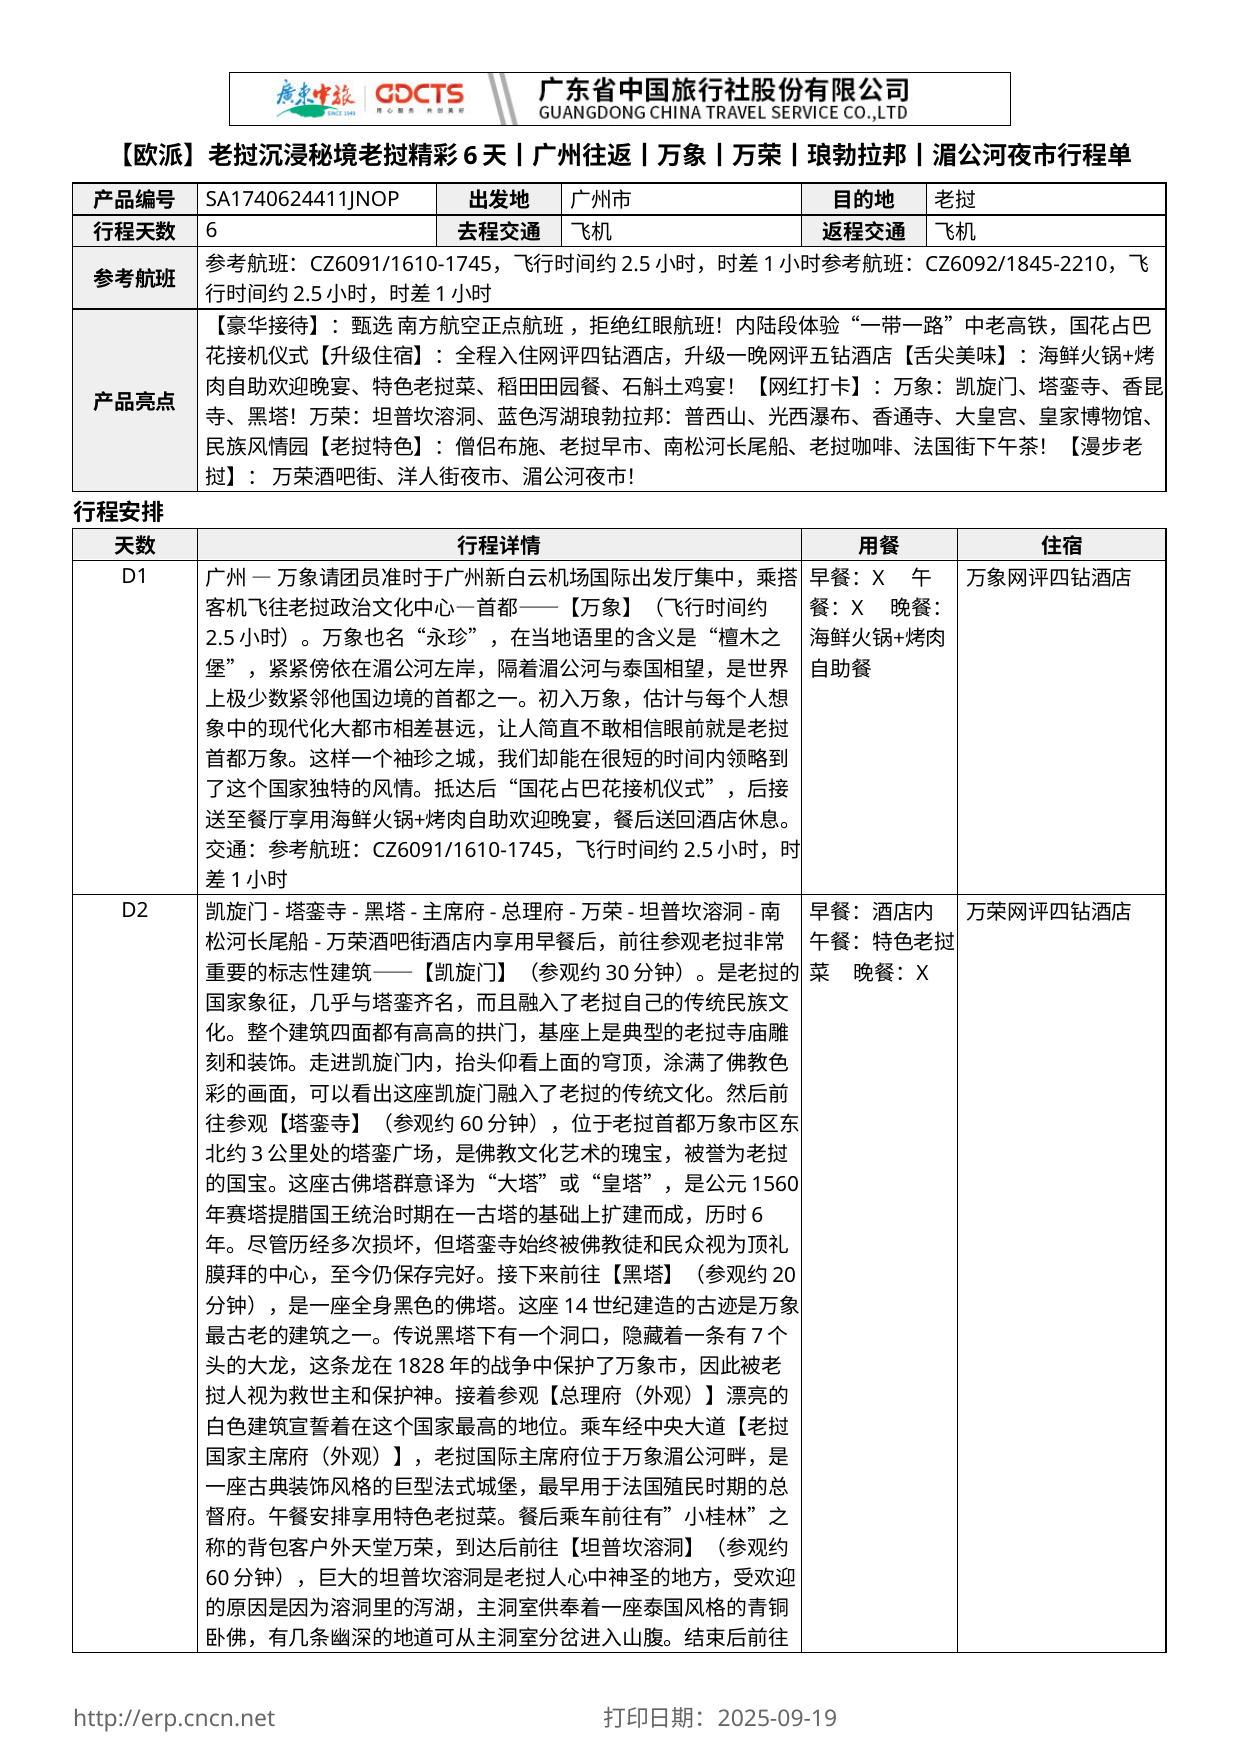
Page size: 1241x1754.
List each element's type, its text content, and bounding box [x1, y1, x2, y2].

table_cell 产品亮点 [73, 310, 197, 491]
table_cell 【豪华接待】：甄选 南方航空正点航班 ，拒绝红眼航班！ [198, 310, 1165, 491]
table_cell 返程交通 [802, 216, 926, 246]
table_cell 行程天数 [73, 216, 197, 246]
table_header 行程详情 [198, 529, 801, 559]
table_cell 万象网评四钻酒店 [958, 561, 1165, 894]
table_header 产品编号 [73, 184, 197, 214]
table_cell 飞机 [562, 216, 801, 246]
table_header 广州市 [562, 184, 801, 214]
text 【欧派】老挝沉浸秘境老挝精彩6天丨广州往返丨万象丨万荣丨琅勃拉邦丨湄公河夜市行程单 [73, 136, 1167, 172]
table_header 住宿 [958, 529, 1165, 559]
table_cell D2 [73, 895, 197, 1652]
text 行程安排 [73, 493, 1167, 527]
table_cell 去程交通 [437, 216, 561, 246]
table_cell 万荣网评四钻酒店 [958, 895, 1165, 1652]
table_cell D1 [73, 561, 197, 894]
table_header 出发地 [437, 184, 561, 214]
picture [230, 73, 1010, 125]
table_cell 参考航班 [73, 247, 197, 308]
table_header 用餐 [802, 529, 957, 559]
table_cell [802, 895, 957, 1652]
table_header 天数 [73, 529, 197, 559]
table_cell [198, 895, 801, 1652]
table_cell 6 [198, 216, 436, 246]
table_header SA1740624411JNOP [198, 184, 436, 214]
table_header 老挝 [927, 184, 1165, 214]
table_cell 参考航班：CZ6091/1610-1745，飞行时间约2.5小时，时差1小时 [198, 247, 1165, 308]
table_cell 广州 — 万象 [198, 561, 801, 894]
table_cell 早餐：X 午餐：X 晚餐：海鲜火锅+烤肉自助餐 [802, 561, 957, 894]
table_header 目的地 [802, 184, 926, 214]
table_cell 飞机 [927, 216, 1165, 246]
